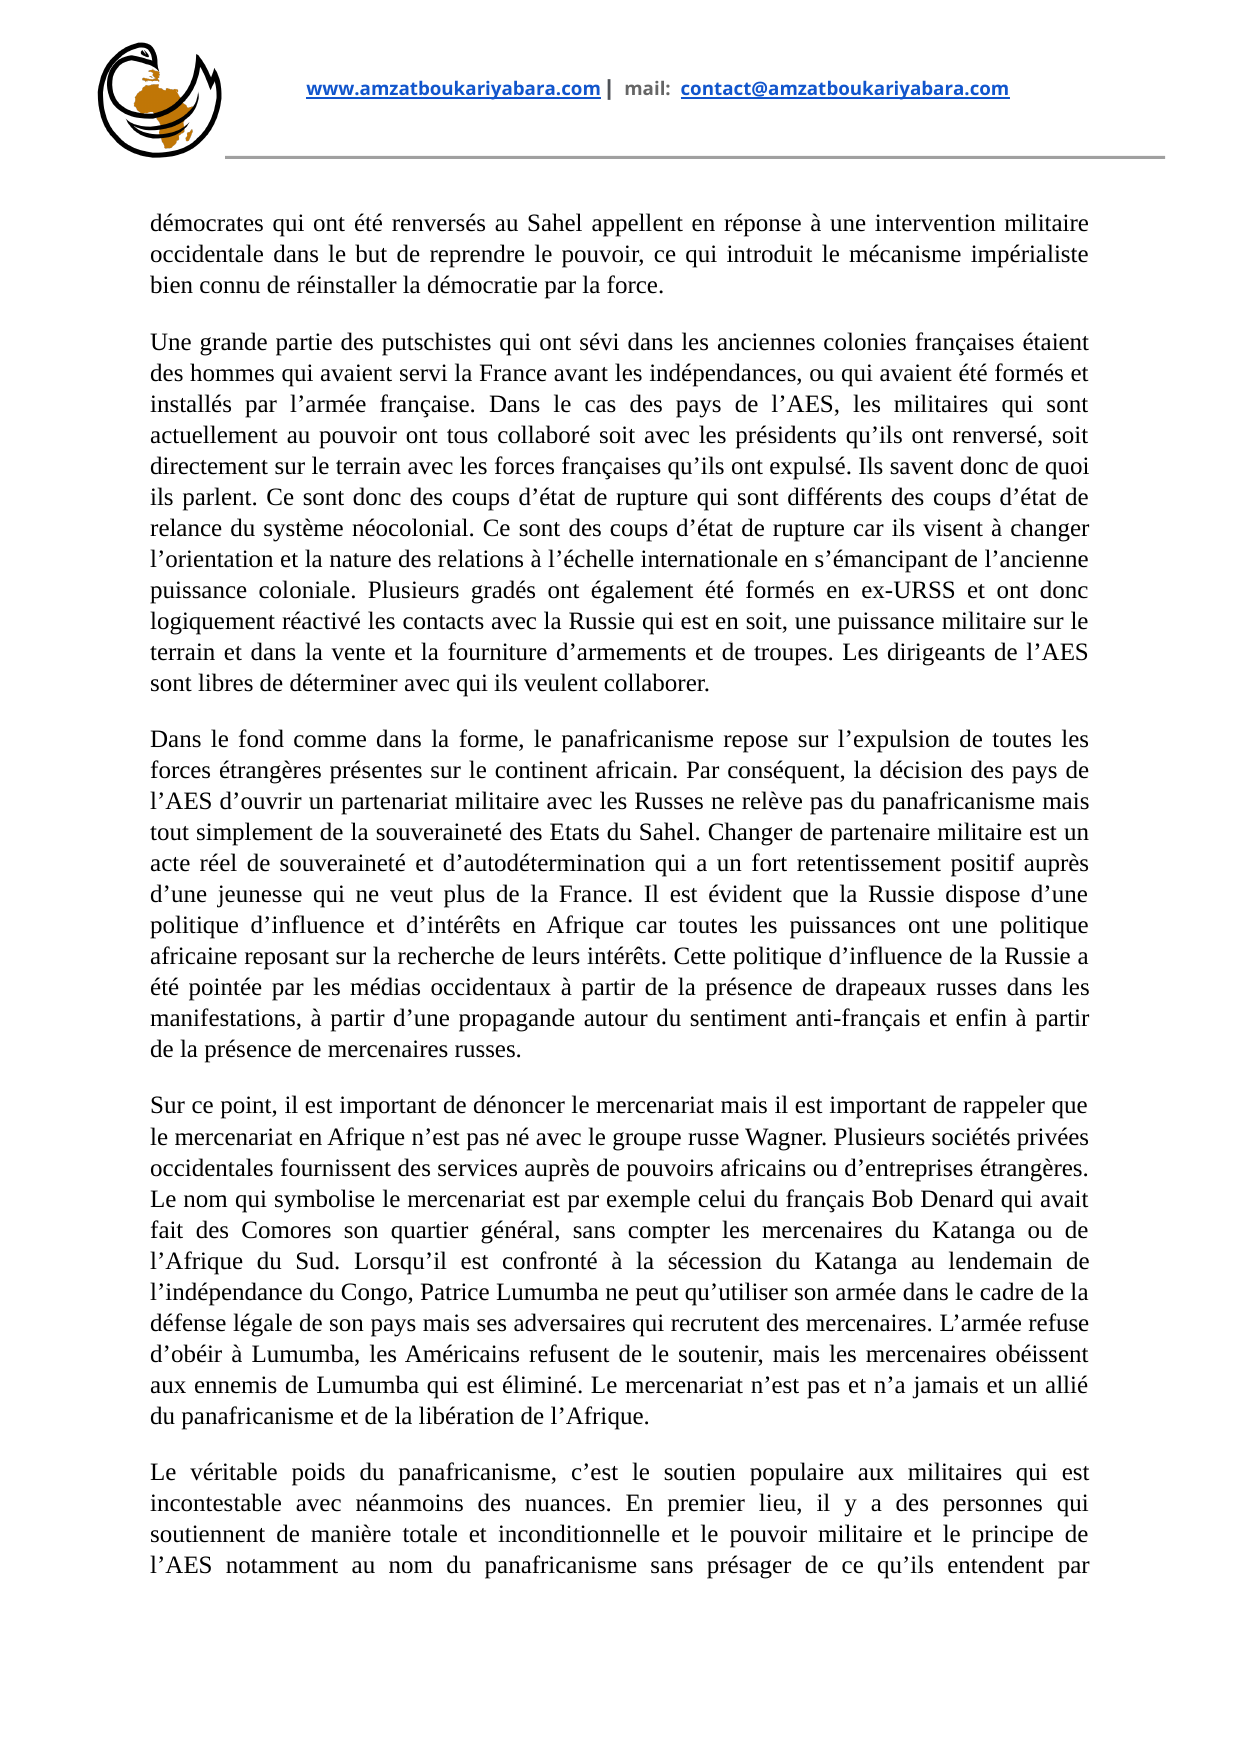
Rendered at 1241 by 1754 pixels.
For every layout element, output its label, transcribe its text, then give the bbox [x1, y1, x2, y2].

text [150, 1457, 1090, 1579]
text Sur ce point, il est important de dénoncer le mercenariat mais il est important de rappeler que le mercenariat en Afrique n’est pas né avec le groupe russe Wagner. Plusieurs sociétés privées occidentales fournissent des services auprès de pouvoirs africains ou d’entreprises étrangères. Le nom qui symbolise le mercenariat est par exemple celui du français Bob Denard qui avait fait des Comores son quartier général, sans compter les mercenaires du Katanga ou de l’Afrique du Sud. Lorsqu’il est confronté à la sécession du Katanga au lendemain de l’indépendance du Congo, Patrice Lumumba ne peut qu’utiliser son armée dans le cadre de la défense légale de son pays mais ses adversaires qui recrutent des mercenaires. L’armée refuse d’obéir à Lumumba, les Américains refusent de le soutenir, mais les mercenaires obéissent aux ennemis de Lumumba qui est éliminé. Le mercenariat n’est pas et n’a jamais et un allié du panafricanisme et de la libération de l’Afrique. [150, 1091, 1090, 1430]
text Dans le fond comme dans la forme, le panafricanisme repose sur l’expulsion de toutes les forces étrangères présentes sur le continent africain. Par conséquent, la décision des pays de l’AES d’ouvrir un partenariat militaire avec les Russes ne relève pas du panafricanisme mais tout simplement de la souveraineté des Etats du Sahel. Changer de partenaire militaire est un acte réel de souveraineté et d’autodétermination qui a un fort retentissement positif auprès d’une jeunesse qui ne veut plus de la France. Il est évident que la Russie dispose d’une politique d’influence et d’intérêts en Afrique car toutes les puissances ont une politique africaine reposant sur la recherche de leurs intérêts. Cette politique d’influence de la Russie a été pointée par les médias occidentaux à partir de la présence de drapeaux russes dans les manifestations, à partir d’une propagande autour du sentiment anti-français et enfin à partir de la présence de mercenaires russes. [150, 724, 1090, 1063]
text Une grande partie des putschistes qui ont sévi dans les anciennes colonies françaises étaient des hommes qui avaient servi la France avant les indépendances, ou qui avaient été formés et installés par l’armée française. Dans le cas des pays de l’AES, les militaires qui sont actuellement au pouvoir ont tous collaboré soit avec les présidents qu’ils ont renversé, soit directement sur le terrain avec les forces françaises qu’ils ont expulsé. Ils savent donc de quoi ils parlent. Ce sont donc des coups d’état de rupture qui sont différents des coups d’état de relance du système néocolonial. Ce sont des coups d’état de rupture car ils visent à changer l’orientation et la nature des relations à l’échelle internationale en s’émancipant de l’ancienne puissance coloniale. Plusieurs gradés ont également été formés en ex-URSS et ont donc logiquement réactivé les contacts avec la Russie qui est en soit, une puissance militaire sur le terrain et dans la vente et la fourniture d’armements et de troupes. Les dirigeants de l’AES sont libres de déterminer avec qui ils veulent collaborer. [150, 327, 1090, 697]
picture [86, 31, 236, 164]
